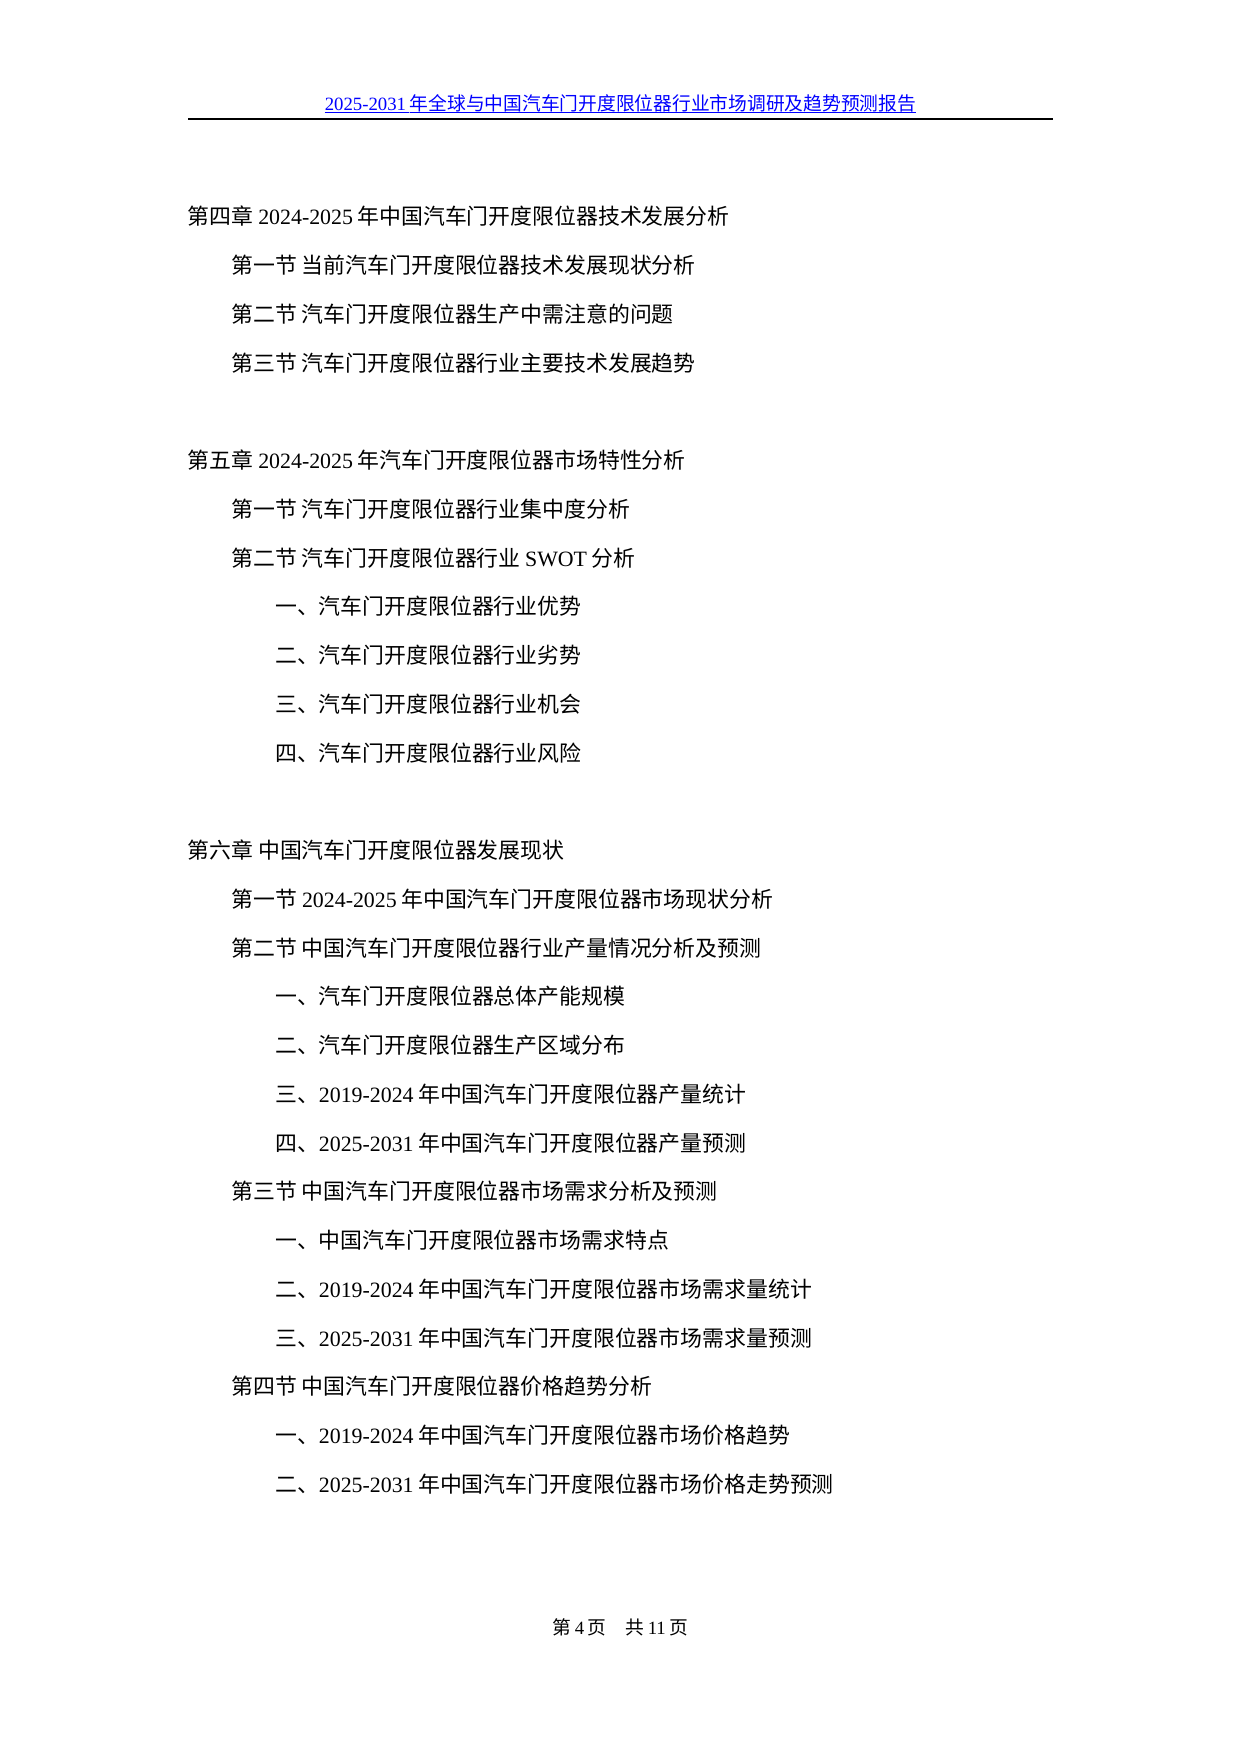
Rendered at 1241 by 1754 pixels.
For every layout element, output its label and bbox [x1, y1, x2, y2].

text [187, 150, 1053, 1499]
